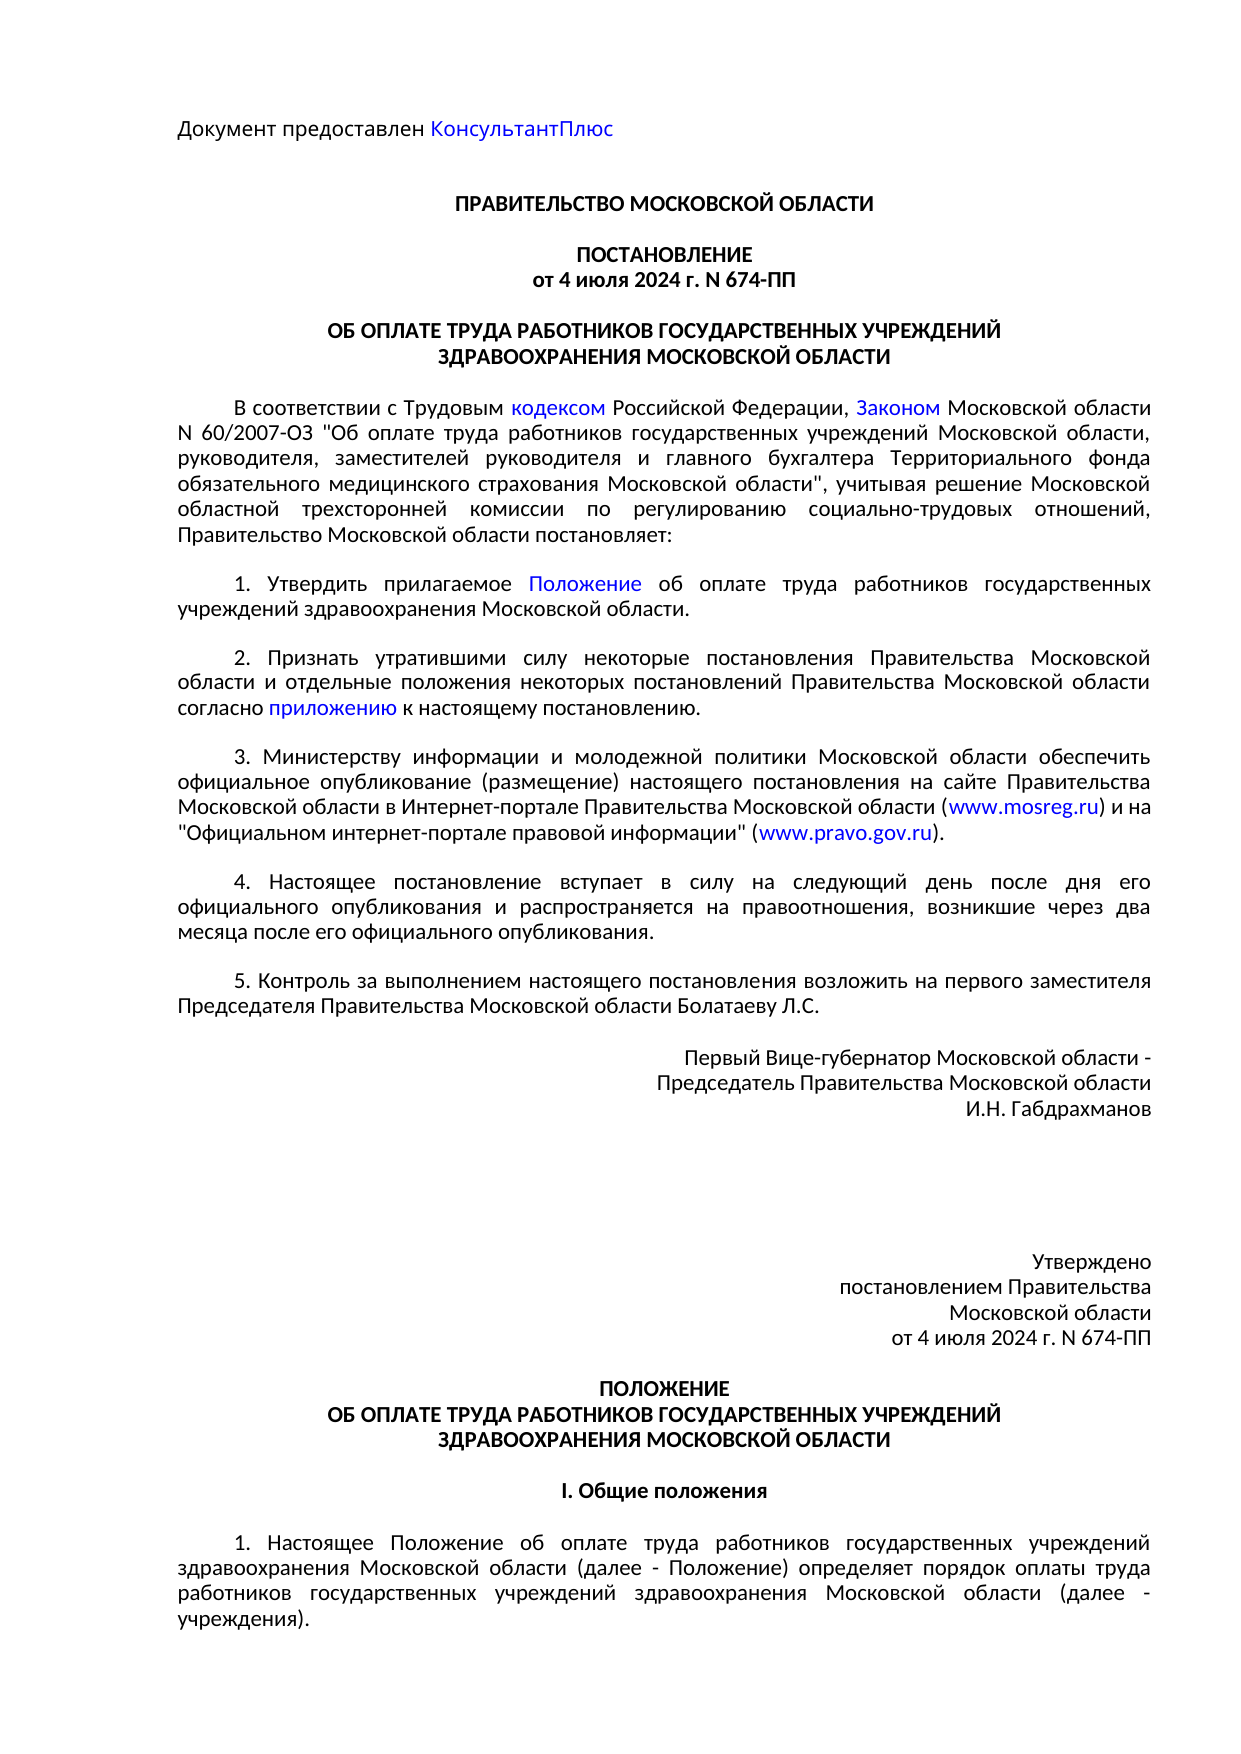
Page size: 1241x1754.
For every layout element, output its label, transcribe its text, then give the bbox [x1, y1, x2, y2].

text Председатель Правительства Московской области [177, 1070, 1152, 1096]
text ОБ ОПЛАТЕ ТРУДА РАБОТНИКОВ ГОСУДАРСТВЕННЫХ УЧРЕЖДЕНИЙ [177, 1402, 1152, 1427]
text В соответствии с Трудовым кодексом Российской Федерации, Законом Московской области N 60/2007-ОЗ "Об оплате труда работников государственных учреждений Московской области, руководителя, заместителей руководителя и главного бухгалтера Территориального фонда обязательного медицинского страхования Московской области", учитывая решение Московской областной трехсторонней комиссии по регулированию социально-трудовых отношений, Правительство Московской области постановляет: [177, 395, 1152, 548]
text 3. Министерству информации и молодежной политики Московской области обеспечить официальное опубликование (размещение) настоящего постановления на сайте Правительства Московской области в Интернет-портале Правительства Московской области (www.mosreg.ru) и на "Официальном интернет-портале правовой информации" (www.pravo.gov.ru). [177, 744, 1152, 846]
text И.Н. Габдрахманов [177, 1096, 1152, 1121]
text 4. Настоящее постановление вступает в силу на следующий день после дня его официального опубликования и распространяется на правоотношения, возникшие через два месяца после его официального опубликования. [177, 869, 1152, 945]
text постановлением Правительства [177, 1274, 1152, 1300]
text I. Общие положения [177, 1479, 1152, 1504]
text 2. Признать утратившими силу некоторые постановления Правительства Московской области и отдельные положения некоторых постановлений Правительства Московской области согласно приложению к настоящему постановлению. [177, 644, 1152, 721]
text ЗДРАВООХРАНЕНИЯ МОСКОВСКОЙ ОБЛАСТИ [177, 344, 1152, 369]
text 1. Настоящее Положение об оплате труда работников государственных учреждений здравоохранения Московской области (далее - Положение) определяет порядок оплаты труда работников государственных учреждений здравоохранения Московской области (далее - учреждения). [177, 1530, 1152, 1632]
text Документ предоставлен КонсультантПлюс [177, 118, 1152, 165]
text ПРАВИТЕЛЬСТВО МОСКОВСКОЙ ОБЛАСТИ [177, 191, 1152, 216]
text 5. Контроль за выполнением настоящего постановления возложить на первого заместителя Председателя Правительства Московской области Болатаеву Л.С. [177, 968, 1152, 1019]
text ПОЛОЖЕНИЕ [177, 1377, 1152, 1402]
text Первый Вице-губернатор Московской области - [177, 1045, 1152, 1070]
text ОБ ОПЛАТЕ ТРУДА РАБОТНИКОВ ГОСУДАРСТВЕННЫХ УЧРЕЖДЕНИЙ [177, 318, 1152, 344]
text ПОСТАНОВЛЕНИЕ [177, 242, 1152, 267]
text Утверждено [177, 1249, 1152, 1274]
text от 4 июля 2024 г. N 674-ПП [177, 267, 1152, 293]
text от 4 июля 2024 г. N 674-ПП [177, 1326, 1152, 1351]
text Московской области [177, 1300, 1152, 1325]
text ЗДРАВООХРАНЕНИЯ МОСКОВСКОЙ ОБЛАСТИ [177, 1428, 1152, 1453]
text 1. Утвердить прилагаемое Положение об оплате труда работников государственных учреждений здравоохранения Московской области. [177, 571, 1152, 622]
